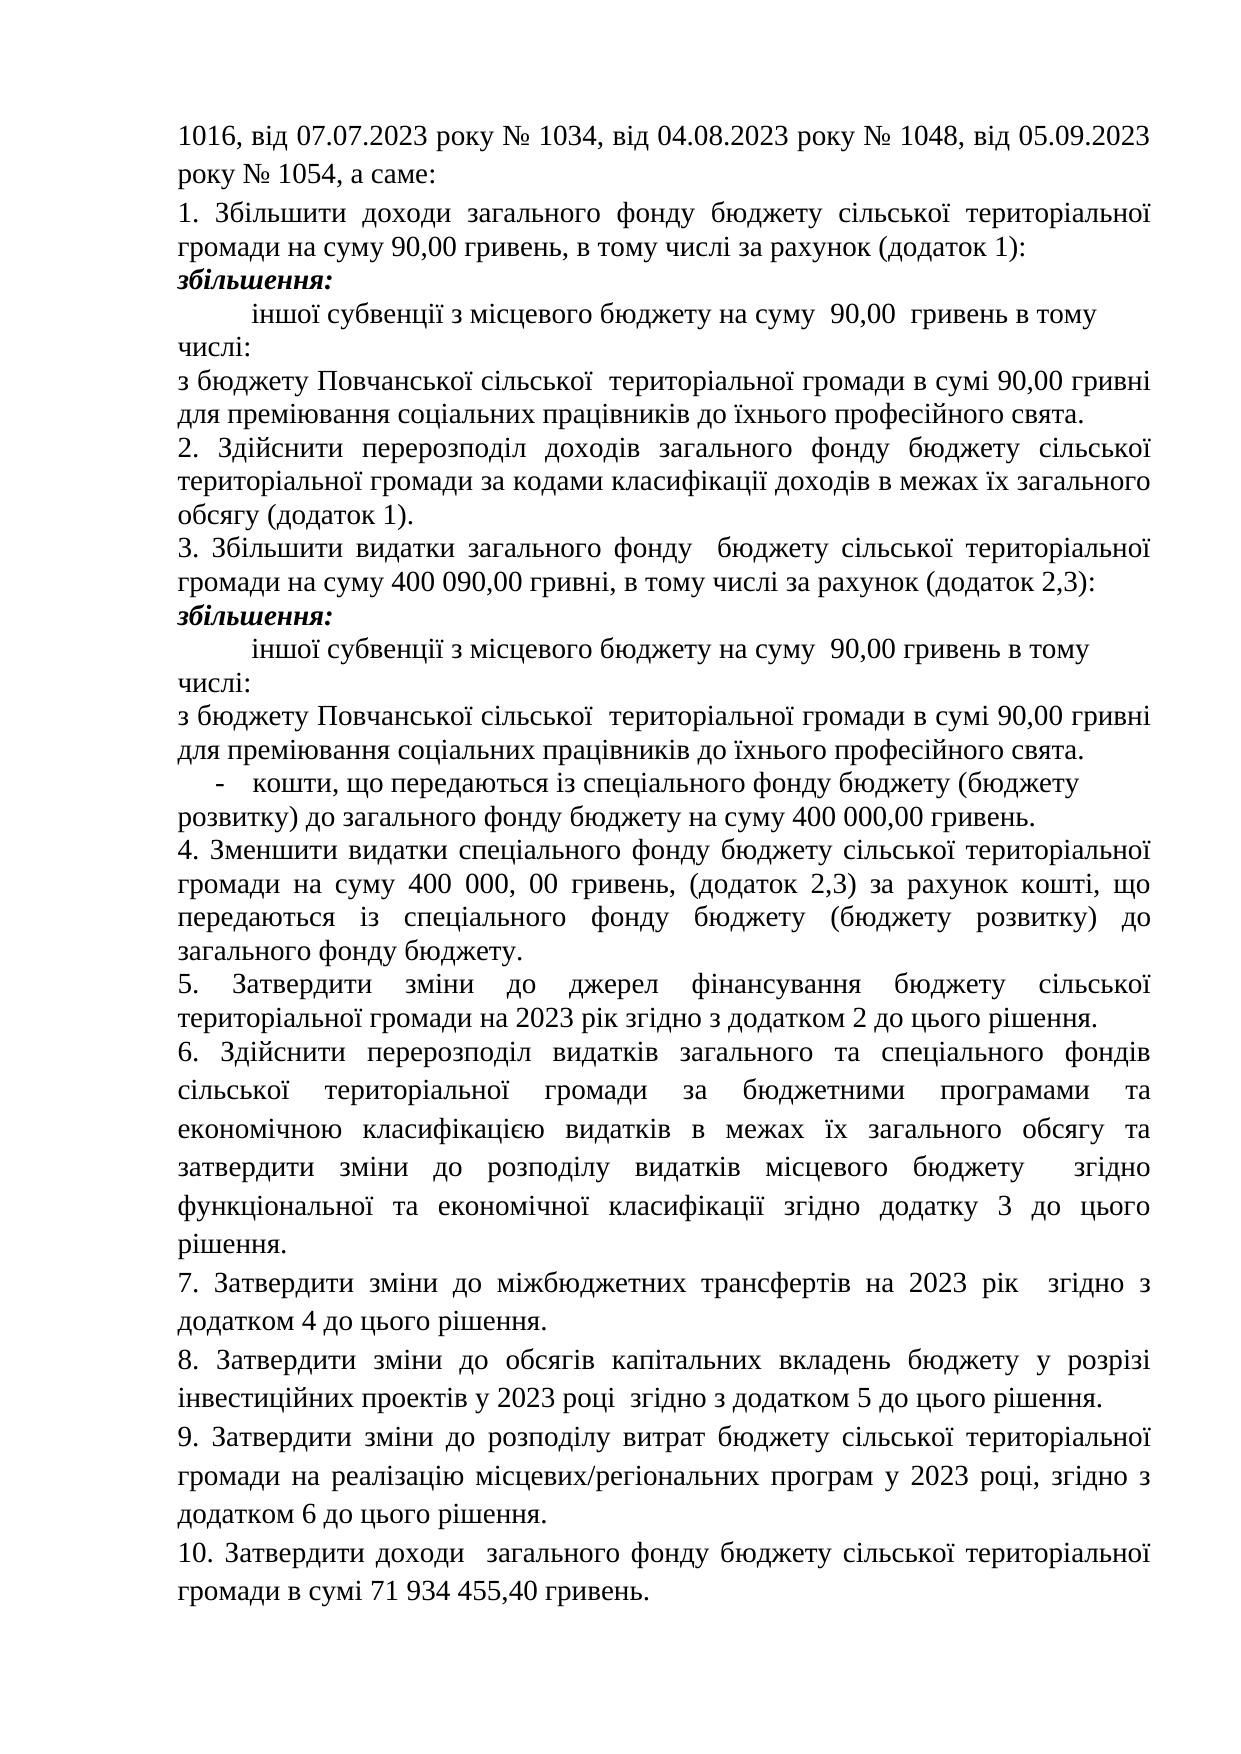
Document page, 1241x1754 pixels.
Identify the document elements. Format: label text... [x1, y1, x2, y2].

text іншої субвенції з місцевого бюджету на суму 90,00 гривень в тому числі: [177, 296, 1152, 363]
text 6. Здійснити перерозподіл видатків загального та спеціального фондів сільської територіальної громади за бюджетними програмами та економічною класифікацією видатків в межах їх загального обсягу та затвердити зміни до розподілу видатків місцевого бюджету згідно функціональної та економічної класифікації згідно додатку 3 до цього рішення. [177, 1034, 1152, 1260]
list кошти, що передаються із спеціального фонду бюджету (бюджету [215, 765, 1152, 799]
text 5. Затвердити зміни до джерел фінансування бюджету сільської територіальної громади на 2023 рік згідно з додатком 2 до цього рішення. [177, 967, 1152, 1034]
text 10. Затвердити доходи загального фонду бюджету сільської територіальної громади в сумі 71 934 455,40 гривень. [177, 1535, 1152, 1607]
text 2. Здійснити перерозподіл доходів загального фонду бюджету сільської територіальної громади за кодами класифікації доходів в межах їх загального обсягу (додаток 1). [177, 430, 1152, 531]
text 1. Збільшити доходи загального фонду бюджету сільської територіальної громади на суму 90,00 гривень, в тому числі за рахунок (додаток 1): [177, 195, 1152, 262]
text 9. Затвердити зміни до розподілу витрат бюджету сільської територіальної громади на реалізацію місцевих/регіональних програм у 2023 році, згідно з додатком 6 до цього рішення. [177, 1419, 1152, 1530]
text іншої субвенції з місцевого бюджету на суму 90,00 гривень в тому числі: [177, 631, 1152, 698]
text 8. Затвердити зміни до обсягів капітальних вкладень бюджету у розрізі інвестиційних проектів у 2023 році згідно з додатком 5 до цього рішення. [177, 1342, 1152, 1414]
text збільшення: [177, 598, 1152, 631]
text 4. Зменшити видатки спеціального фонду бюджету сільської територіальної громади на суму 400 000, 00 гривень, (додаток 2,3) за рахунок кошті, що передаються із спеціального фонду бюджету (бюджету розвитку) до загального фонду бюджету. [177, 832, 1152, 967]
text збільшення: [177, 262, 1152, 296]
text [177, 118, 1152, 190]
text розвитку) до загального фонду бюджету на суму 400 000,00 гривень. [177, 799, 1152, 832]
text 7. Затвердити зміни до міжбюджетних трансфертів на 2023 рік згідно з додатком 4 до цього рішення. [177, 1265, 1152, 1337]
text з бюджету Повчанської сільської територіальної громади в сумі 90,00 гривні для преміювання соціальних працівників до їхнього професійного свята. [177, 698, 1152, 765]
text 3. Збільшити видатки загального фонду бюджету сільської територіальної громади на суму 400 090,00 гривні, в тому числі за рахунок (додаток 2,3): [177, 531, 1152, 598]
text з бюджету Повчанської сільської територіальної громади в сумі 90,00 гривні для преміювання соціальних працівників до їхнього професійного свята. [177, 363, 1152, 430]
